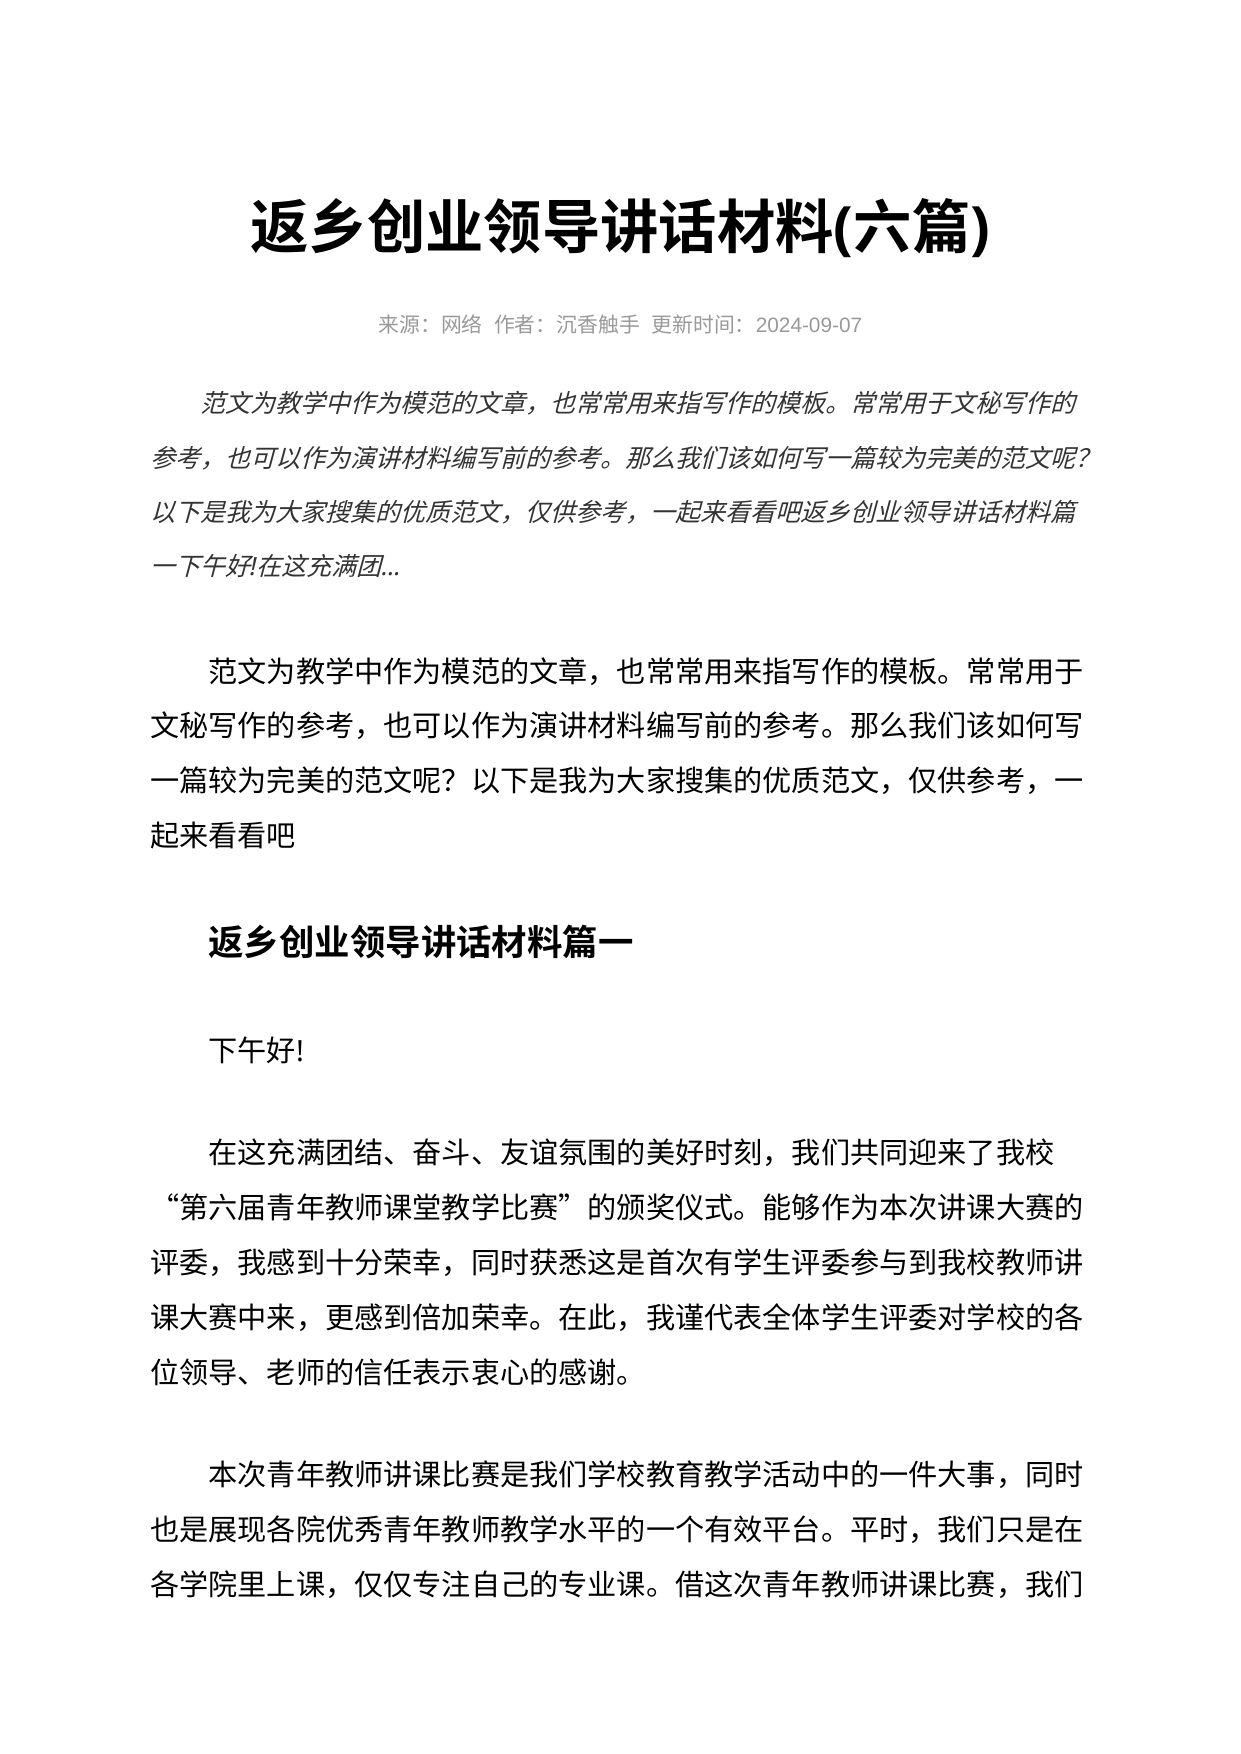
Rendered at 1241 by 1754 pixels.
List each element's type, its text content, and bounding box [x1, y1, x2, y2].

text 返乡创业领导讲话材料篇一 [150, 914, 1090, 966]
text 范文为教学中作为模范的文章，也常常用来指写作的模板。常常用于文秘写作的参考，也可以作为演讲材料编写前的参考。那么我们该如何写一篇较为完美的范文呢？以下是我为大家搜集的优质范文，仅供参考，一起来看看吧 [150, 648, 1090, 855]
text 范文为教学中作为模范的文章，也常常用来指写作的模板。常常用于文秘写作的参考，也可以作为演讲材料编写前的参考。那么我们该如何写一篇较为完美的范文呢？以下是我为大家搜集的优质范文，仅供参考，一起来看看吧返乡创业领导讲话材料篇一下午好!在这充满团... [150, 384, 1090, 583]
subtitle 返乡创业领导讲话材料(六篇) [150, 181, 1090, 266]
text 来源：网络 作者：沉香触手 更新时间：2024-09-07 [150, 313, 1090, 337]
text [150, 1451, 1090, 1603]
text 在这充满团结、奋斗、友谊氛围的美好时刻，我们共同迎来了我校“第六届青年教师课堂教学比赛”的颁奖仪式。能够作为本次讲课大赛的评委，我感到十分荣幸，同时获悉这是首次有学生评委参与到我校教师讲课大赛中来，更感到倍加荣幸。在此，我谨代表全体学生评委对学校的各位领导、老师的信任表示衷心的感谢。 [150, 1130, 1090, 1392]
text 下午好! [150, 1028, 1090, 1070]
